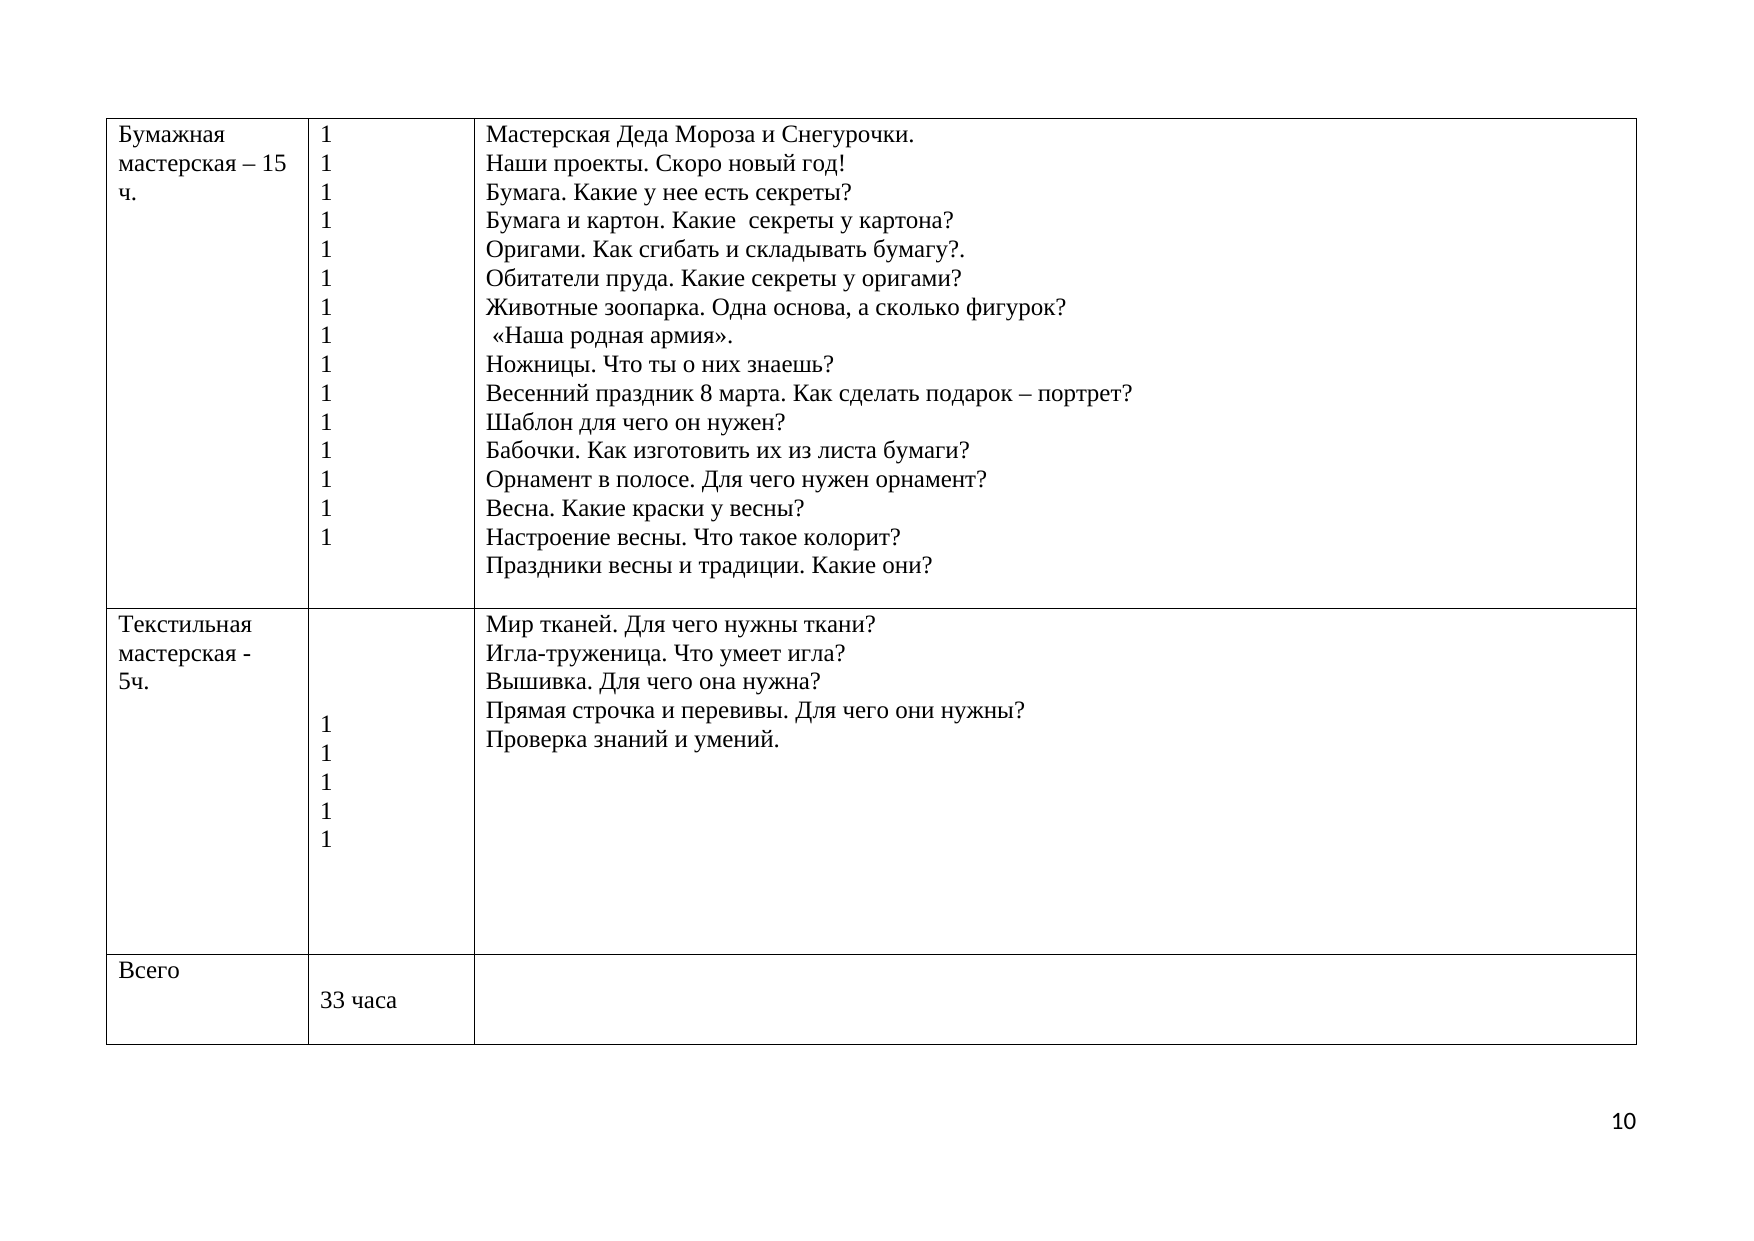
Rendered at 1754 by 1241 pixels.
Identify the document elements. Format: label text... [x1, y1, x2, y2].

table_cell [475, 955, 1636, 1043]
table_cell 1 1 1 1 1 [309, 609, 474, 954]
table_cell Текстильная мастерская - 5ч. [107, 609, 308, 954]
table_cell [309, 119, 474, 608]
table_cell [475, 119, 1636, 608]
table_cell 33 часа [309, 955, 474, 1043]
table_cell Всего [107, 955, 308, 1043]
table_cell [107, 119, 308, 608]
table_cell Мир тканей. Для чего нужны ткани? Игла-труженица. Что умеет игла? Вышивка. Для чего она нужна? Прямая строчка и перевивы. Для чего они нужны? Проверка знаний и умений. [475, 609, 1636, 954]
